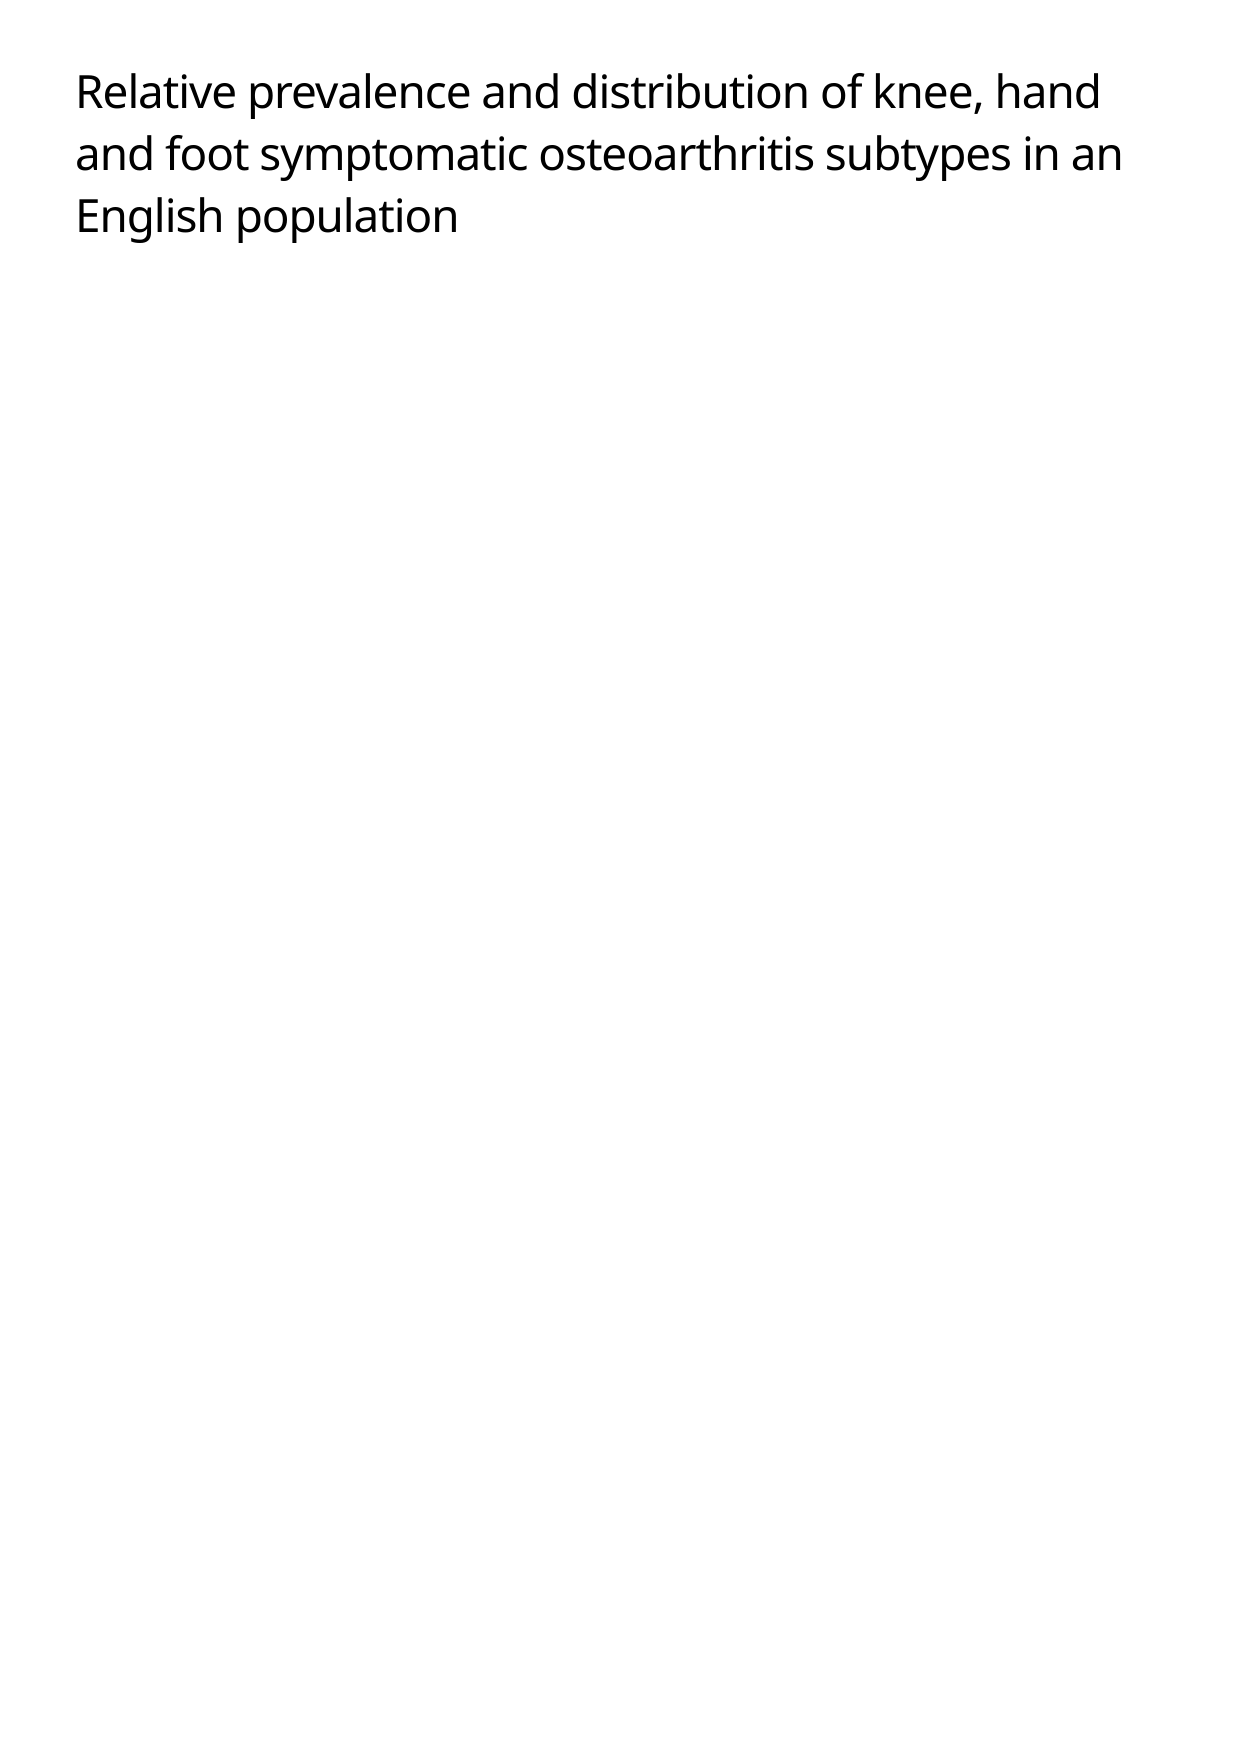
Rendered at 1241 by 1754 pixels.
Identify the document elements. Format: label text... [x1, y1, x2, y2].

title Relative prevalence and distribution of knee, hand and foot symptomatic osteoarthritis subtypes in an English population [75, 59, 1165, 246]
